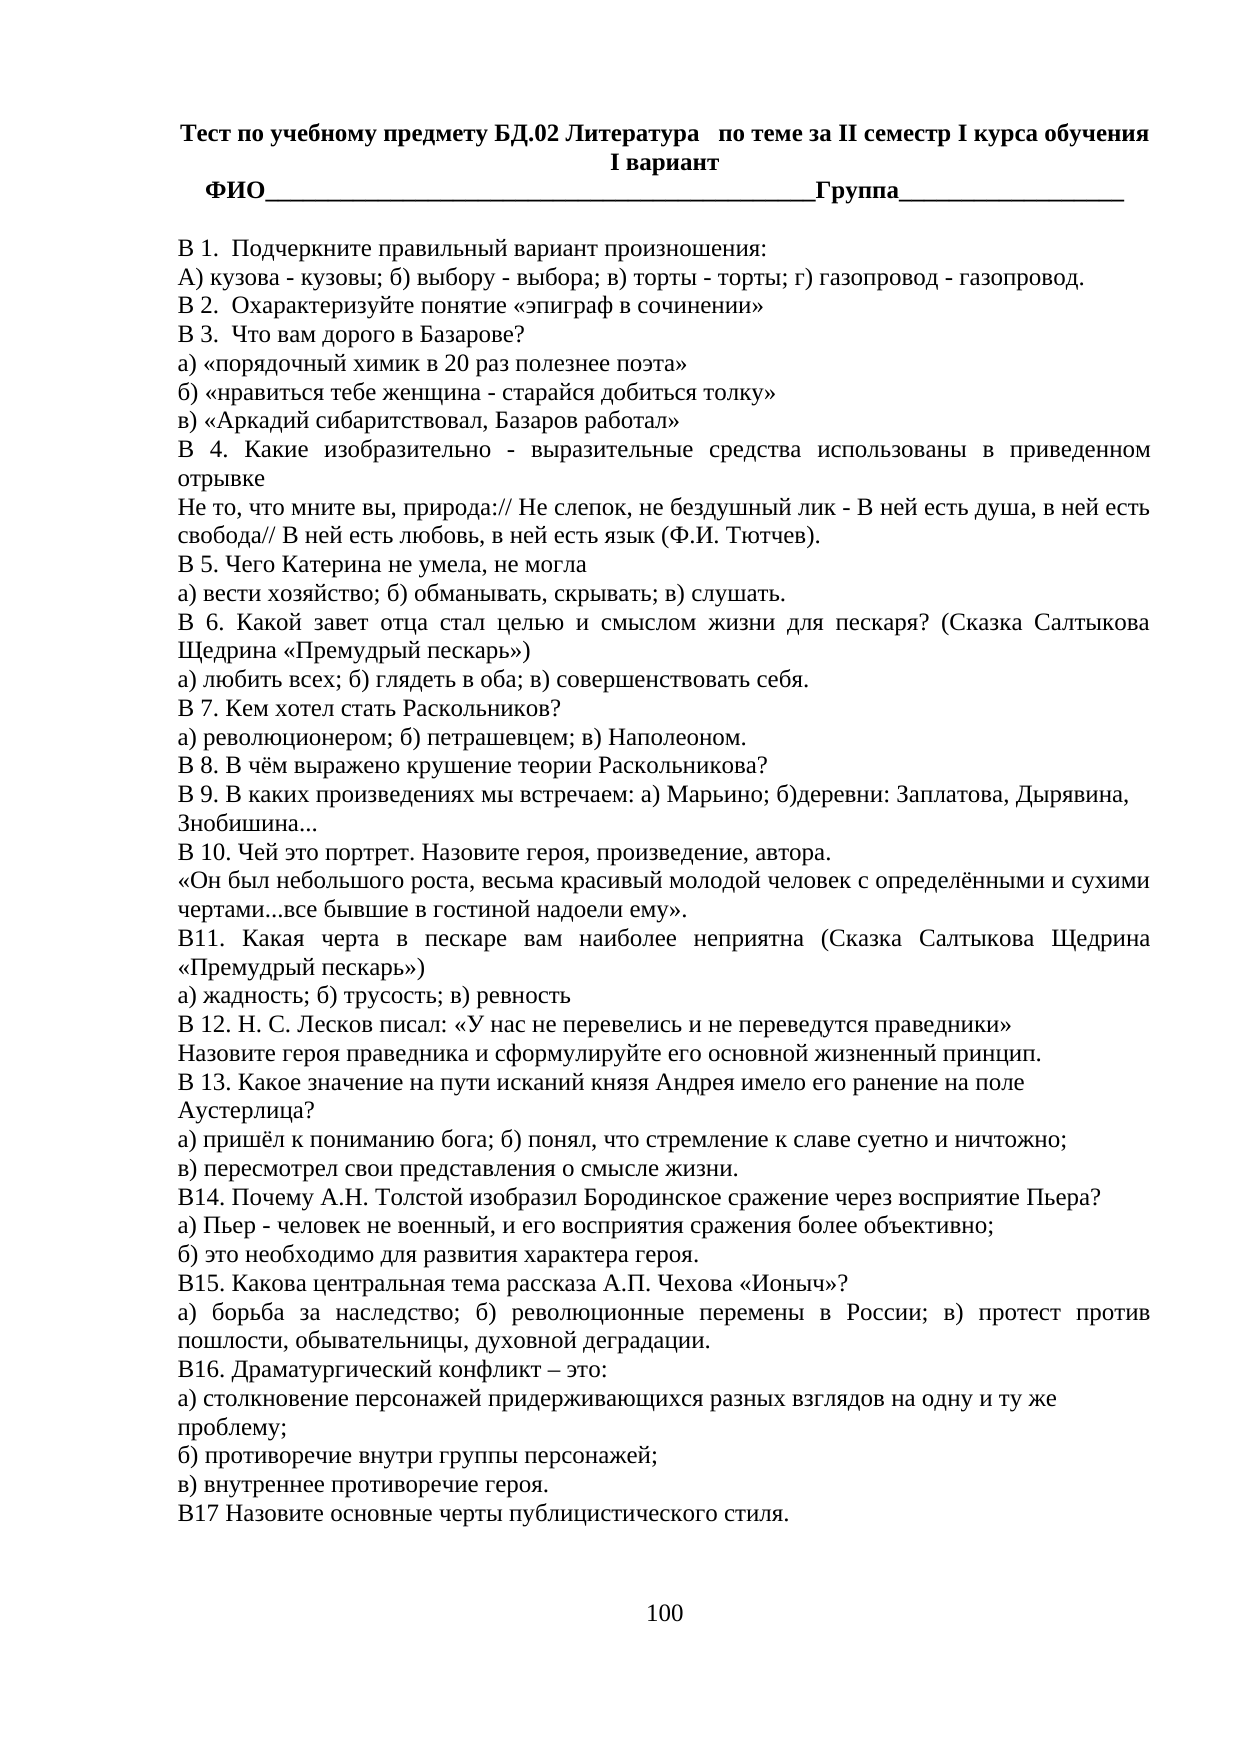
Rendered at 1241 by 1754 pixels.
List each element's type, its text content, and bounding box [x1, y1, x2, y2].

text а) пришёл к пониманию бога; б) понял, что стремление к славе суетно и ничтожно; [177, 1124, 1152, 1153]
text а) борьба за наследство; б) революционные перемены в России; в) протест против пошлости, обывательницы, духовной деградации. [177, 1297, 1152, 1354]
text а) «порядочный химик в 20 раз полезнее поэта» [177, 348, 1152, 377]
text В 2. Охарактеризуйте понятие «эпиграф в сочинении» [177, 291, 1152, 319]
text Назовите героя праведника и сформулируйте его основной жизненный принцип. [177, 1038, 1152, 1067]
text а) вести хозяйство; б) обманывать, скрывать; в) слушать. [177, 578, 1152, 607]
text В 5. Чего Катерина не умела, не могла [177, 549, 1152, 578]
text В17 Назовите основные черты публицистического стиля. [177, 1498, 1152, 1527]
text В14. Почему А.Н. Толстой изобразил Бородинское сражение через восприятие Пьера? [177, 1182, 1152, 1211]
text в) «Аркадий сибаритствовал, Базаров работал» [177, 406, 1152, 434]
text Тест по учебному предмету БД.02 Литература по теме за II семестр I курса обучения [177, 118, 1152, 147]
text В 12. Н. С. Лесков писал: «У нас не перевелись и не переведутся праведники» [177, 1009, 1152, 1038]
text Не то, что мните вы, природа:// Не слепок, не бездушный лик - В ней есть душа, в ней есть свобода// В ней есть любовь, в ней есть язык (Ф.И. Тютчев). [177, 492, 1152, 549]
text ФИО____________________________________________Группа__________________ [177, 176, 1152, 204]
text в) внутреннее противоречие героя. [177, 1469, 1152, 1498]
text В16. Драматургический конфликт – это: [177, 1354, 1152, 1383]
text В 9. В каких произведениях мы встречаем: а) Марьино; б)деревни: Заплатова, Дырявина, Знобишина... [177, 779, 1152, 837]
text В 4. Какие изобразительно - выразительные средства использованы в приведенном отрывке [177, 434, 1152, 492]
text В 1. Подчеркните правильный вариант произношения: [177, 233, 1152, 262]
text б) «нравиться тебе женщина - старайся добиться толку» [177, 377, 1152, 406]
text В 13. Какое значение на пути исканий князя Андрея имело его ранение на поле Аустерлица? [177, 1067, 1152, 1124]
text В 10. Чей это портрет. Назовите героя, произведение, автора. [177, 837, 1152, 866]
text В15. Какова центральная тема рассказа А.П. Чехова «Ионыч»? [177, 1268, 1152, 1297]
text В 8. В чём выражено крушение теории Раскольникова? [177, 751, 1152, 779]
text а) революционером; б) петрашевцем; в) Наполеоном. [177, 722, 1152, 751]
text б) противоречие внутри группы персонажей; [177, 1441, 1152, 1469]
text В 3. Что вам дорого в Базарове? [177, 319, 1152, 348]
text I вариант [177, 147, 1152, 176]
text а) жадность; б) трусость; в) ревность [177, 981, 1152, 1009]
text В 7. Кем хотел стать Раскольников? [177, 693, 1152, 722]
text б) это необходимо для развития характера героя. [177, 1239, 1152, 1268]
text а) Пьер - человек не военный, и его восприятия сражения более объективно; [177, 1211, 1152, 1239]
text А) кузова - кузовы; б) выбору - выбора; в) торты - торты; г) газопровод - газопровод. [177, 262, 1152, 291]
text В 6. Какой завет отца стал целью и смыслом жизни для пескаря? (Сказка Салтыкова Щедрина «Премудрый пескарь») [177, 607, 1152, 664]
text а) столкновение персонажей придерживающихся разных взглядов на одну и ту же проблему; [177, 1383, 1152, 1441]
text а) любить всех; б) глядеть в оба; в) совершенствовать себя. [177, 664, 1152, 693]
text «Он был небольшого роста, весьма красивый молодой человек с определёнными и сухими чертами...все бывшие в гостиной надоели ему». [177, 866, 1152, 923]
text в) пересмотрел свои представления о смысле жизни. [177, 1153, 1152, 1182]
text В11. Какая черта в пескаре вам наиболее неприятна (Сказка Салтыкова Щедрина «Премудрый пескарь») [177, 923, 1152, 981]
